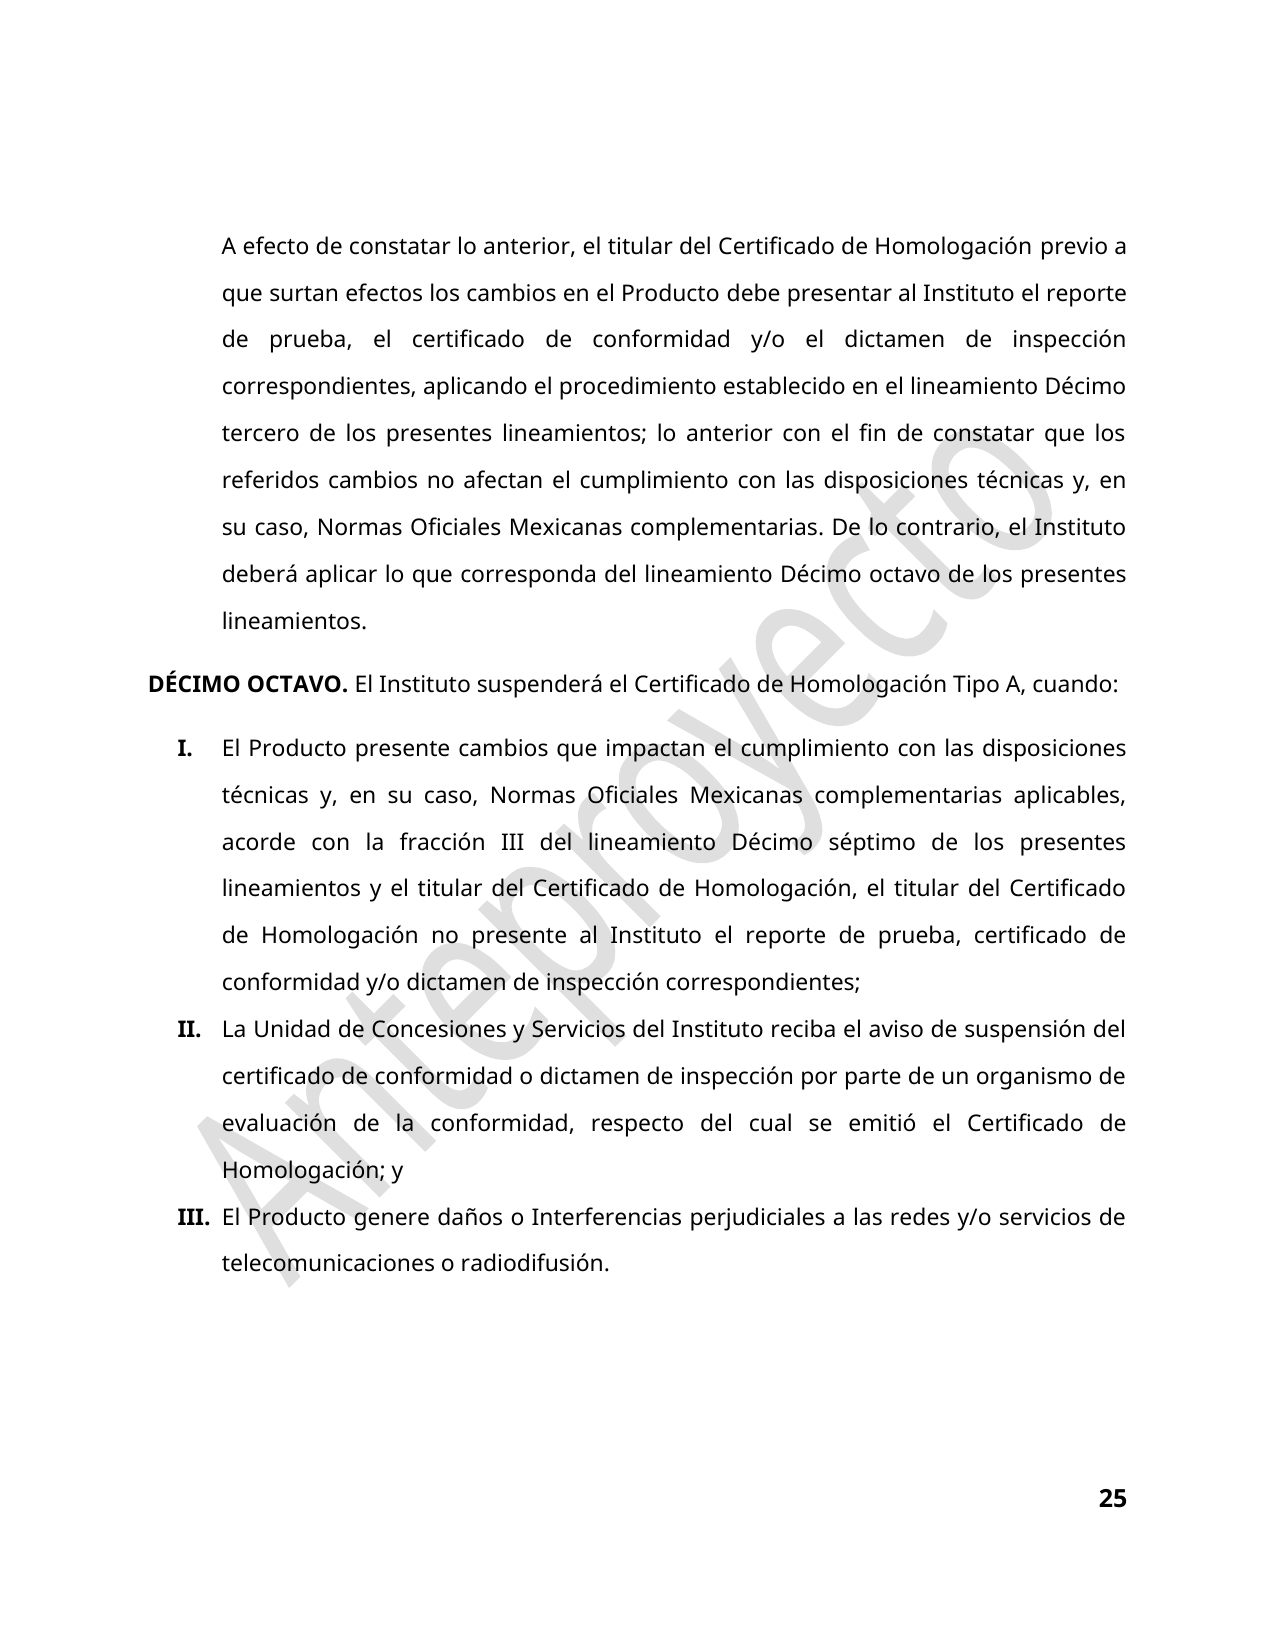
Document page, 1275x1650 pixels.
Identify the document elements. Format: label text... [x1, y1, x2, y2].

list La Unidad de Concesiones y Servicios del Instituto reciba el aviso de suspensión del certificado de conformidad o dictamen de inspección por parte de un organismo de evaluación de la conformidad, respecto del cual se emitió el Certificado de Homologación; y [177, 1013, 1127, 1185]
list El Producto genere daños o Interferencias perjudiciales a las redes y/o servicios de telecomunicaciones o radiodifusión. [177, 1201, 1127, 1279]
list El Producto presente cambios que impactan el cumplimiento con las disposiciones técnicas y, en su caso, Normas Oficiales Mexicanas complementarias aplicables, acorde con la fracción III del lineamiento Décimo séptimo de los presentes lineamientos y el titular del Certificado de Homologación, el titular del Certificado de Homologación no presente al Instituto el reporte de prueba, certificado de conformidad y/o dictamen de inspección correspondientes; [177, 732, 1127, 997]
text A efecto de constatar lo anterior, el titular del Certificado de Homologación previo a que surtan efectos los cambios en el Producto debe presentar al Instituto el reporte de prueba, el certificado de conformidad y/o el dictamen de inspección correspondientes, aplicando el procedimiento establecido en el lineamiento Décimo tercero de los presentes lineamientos; lo anterior con el fin de constatar que los referidos cambios no afectan el cumplimiento con las disposiciones técnicas y, en su caso, Normas Oficiales Mexicanas complementarias. De lo contrario, el Instituto deberá aplicar lo que corresponda del lineamiento Décimo octavo de los presentes lineamientos. [221, 230, 1127, 636]
text DÉCIMO OCTAVO. El Instituto suspenderá el Certificado de Homologación Tipo A, cuando: [148, 668, 1127, 699]
